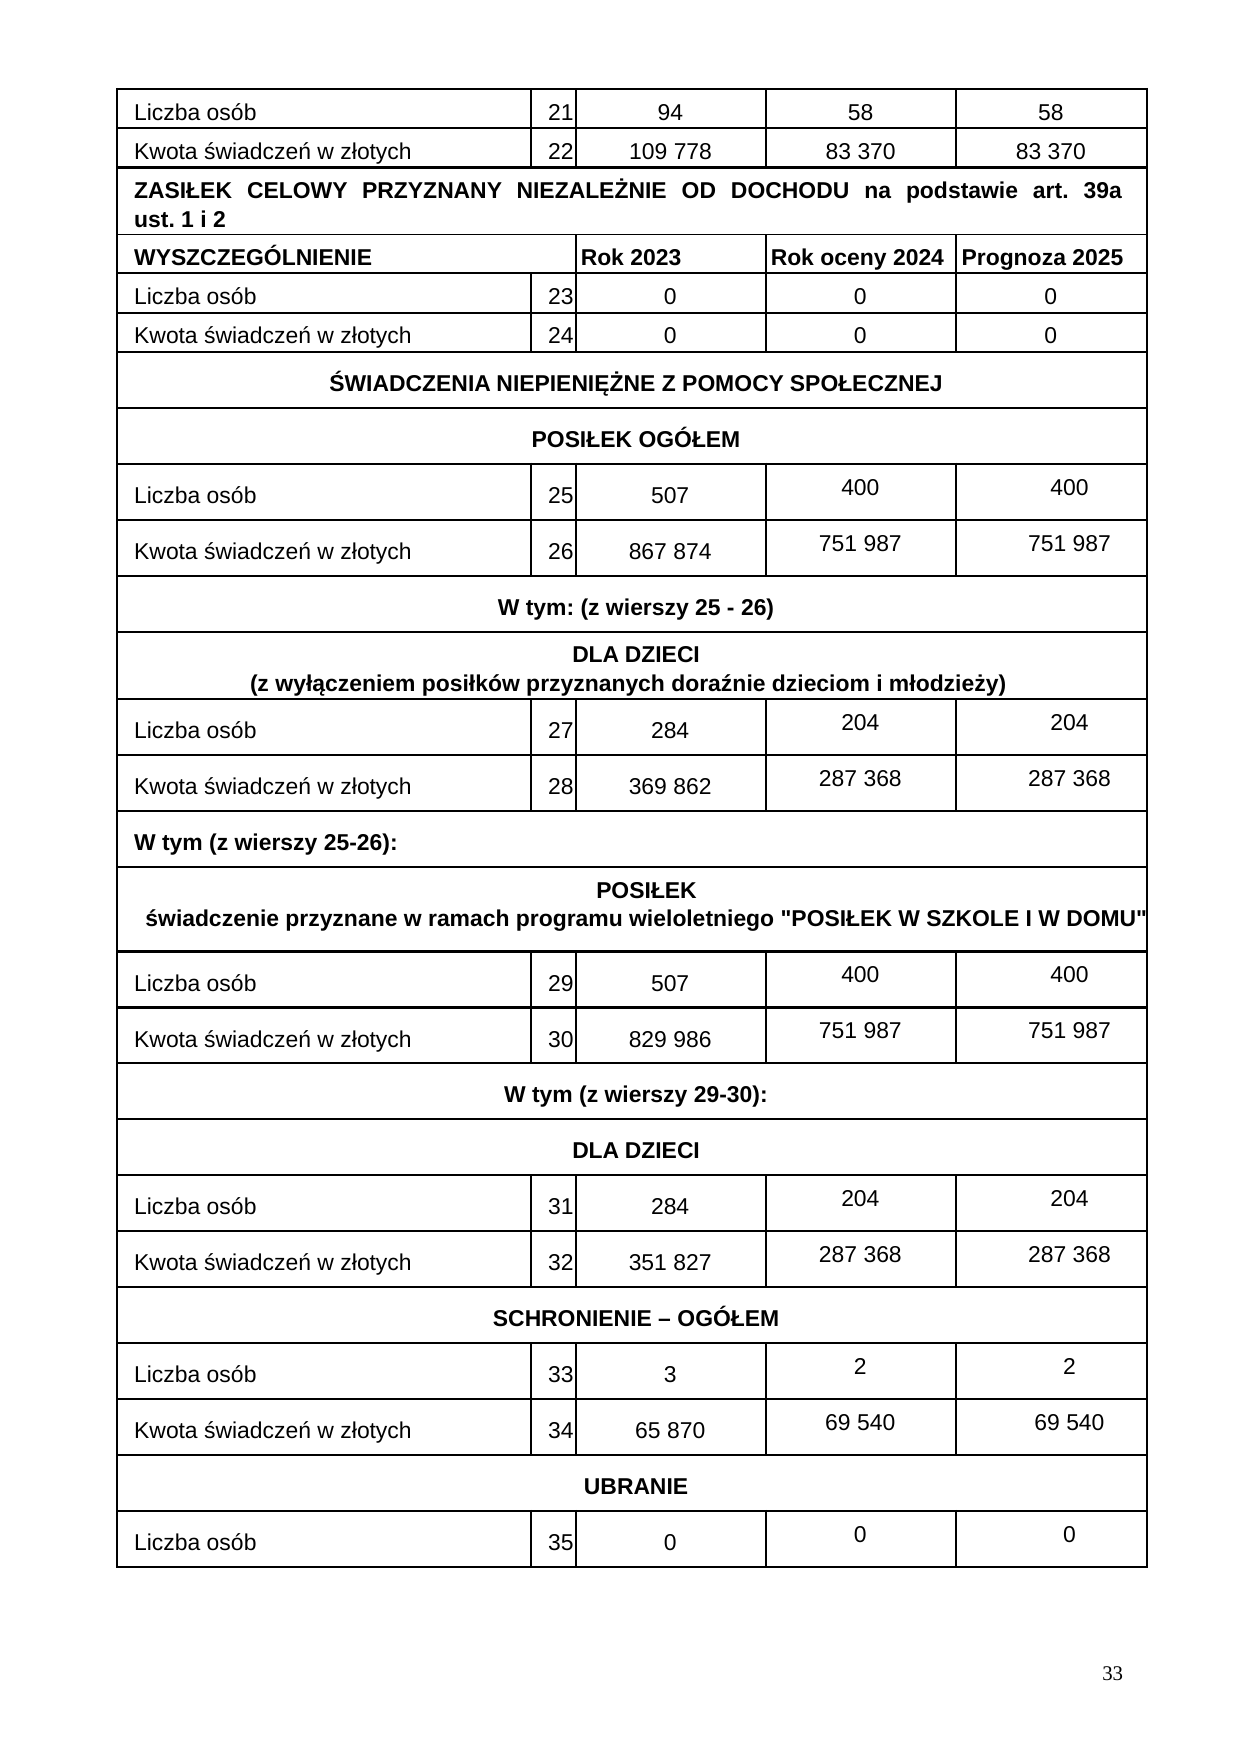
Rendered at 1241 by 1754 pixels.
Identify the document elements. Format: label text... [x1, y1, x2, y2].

table_cell [957, 521, 994, 574]
table_cell ŚWIADCZENIA NIEPIENIĘŻNE Z POMOCY SPOŁECZNEJ [118, 353, 994, 407]
table_cell 0 [767, 274, 955, 312]
table_cell Liczba osób [118, 1176, 530, 1230]
table_cell [957, 1512, 994, 1566]
table_cell W tym (z wierszy 25-26): [118, 812, 994, 866]
table_cell 0 [577, 274, 765, 312]
table_cell 0 [577, 314, 765, 351]
table_cell [957, 1176, 994, 1230]
table_cell Kwota świadczeń w złotych [118, 1009, 530, 1062]
table_cell 29 [532, 953, 575, 1006]
table_cell 400 [767, 953, 955, 1006]
table_cell 0 [957, 274, 1146, 312]
table_cell 22 [532, 129, 575, 166]
table_cell 58 [767, 90, 955, 127]
table_cell Liczba osób [118, 465, 530, 519]
table_cell 287 368 [767, 1232, 955, 1286]
table_cell [994, 409, 1146, 463]
table_cell 284 [577, 1176, 765, 1230]
table_cell [994, 1064, 1146, 1118]
table_cell Liczba osób [118, 700, 530, 754]
table_cell Kwota świadczeń w złotych [118, 1400, 530, 1454]
table_cell 94 [577, 90, 765, 127]
table_cell 400 [994, 465, 1146, 519]
table_cell 751 987 [767, 521, 955, 574]
table_cell 83 370 [767, 129, 955, 166]
table_cell W tym (z wierszy 29-30): [118, 1064, 994, 1118]
table_cell 204 [767, 1176, 955, 1230]
table_cell 35 [532, 1512, 575, 1566]
table_cell 32 [532, 1232, 575, 1286]
table_cell 751 987 [767, 1009, 955, 1062]
table_cell Kwota świadczeń w złotych [118, 129, 530, 166]
table_cell [957, 1400, 994, 1454]
table_cell [994, 353, 1146, 407]
table_cell [957, 1344, 994, 1398]
table_cell [994, 1120, 1146, 1174]
table_cell POSIŁEK OGÓŁEM [118, 409, 994, 463]
table_cell Prognoza 2025 [957, 235, 1146, 272]
table_cell Liczba osób [118, 1344, 530, 1398]
table_cell Kwota świadczeń w złotych [118, 521, 530, 574]
table_cell 31 [532, 1176, 575, 1230]
table_cell Kwota świadczeń w złotych [118, 314, 530, 351]
table_cell Kwota świadczeń w złotych [118, 756, 530, 810]
table_cell 21 [532, 90, 575, 127]
table_cell 400 [994, 953, 1146, 1006]
table_cell Liczba osób [118, 274, 530, 312]
table_cell 287 368 [767, 756, 955, 810]
table_cell 287 368 [994, 1232, 1146, 1286]
table_cell 69 540 [994, 1400, 1146, 1454]
table_cell 34 [532, 1400, 575, 1454]
table_cell [994, 812, 1146, 866]
table_cell 65 870 [577, 1400, 765, 1454]
table_cell 204 [994, 700, 1146, 754]
table_cell 204 [767, 700, 955, 754]
table_cell Rok 2023 [577, 235, 765, 272]
table_cell 751 987 [994, 1009, 1146, 1062]
table_cell [957, 465, 994, 519]
table_cell Liczba osób [118, 953, 530, 1006]
table_cell 284 [577, 700, 765, 754]
table_cell 400 [767, 465, 955, 519]
table_cell [957, 1009, 994, 1062]
table_cell W tym: (z wierszy 25 - 26) [118, 577, 994, 631]
table_cell UBRANIE [118, 1456, 994, 1510]
table_cell 829 986 [577, 1009, 765, 1062]
table_cell Liczba osób [118, 90, 530, 127]
table_cell 204 [994, 1176, 1146, 1230]
table_cell 58 [957, 90, 1146, 127]
table_cell 0 [577, 1512, 765, 1566]
table_cell Rok oceny 2024 [767, 235, 955, 272]
table_cell POSIŁEK świadczenie przyznane w ramach programu wieloletniego "POSIŁEK W SZKOLE I W DOMU" [118, 868, 1146, 950]
table_cell 0 [957, 314, 1146, 351]
table_cell SCHRONIENIE – OGÓŁEM [118, 1288, 994, 1342]
table_cell 69 540 [767, 1400, 955, 1454]
table_cell Kwota świadczeń w złotych [118, 1232, 530, 1286]
table_cell 3 [577, 1344, 765, 1398]
table_cell 507 [577, 465, 765, 519]
table_cell [994, 1288, 1146, 1342]
table_cell DLA DZIECI (z wyłączeniem posiłków przyznanych doraźnie dzieciom i młodzieży) [118, 633, 994, 698]
table_cell 28 [532, 756, 575, 810]
table_cell [957, 700, 994, 754]
table_cell WYSZCZEGÓLNIENIE [118, 235, 575, 272]
table_cell Liczba osób [118, 1512, 530, 1566]
table_cell 2 [767, 1344, 955, 1398]
table_cell 351 827 [577, 1232, 765, 1286]
table_cell 30 [532, 1009, 575, 1062]
table_cell DLA DZIECI [118, 1120, 994, 1174]
table_cell [957, 953, 994, 1006]
table_cell 0 [767, 1512, 955, 1566]
table_cell 751 987 [994, 521, 1146, 574]
table_cell 0 [767, 314, 955, 351]
table_cell 867 874 [577, 521, 765, 574]
table_cell 369 862 [577, 756, 765, 810]
table_cell 0 [994, 1512, 1146, 1566]
table_cell 23 [532, 274, 575, 312]
table_cell [957, 1232, 994, 1286]
table_cell 2 [994, 1344, 1146, 1398]
table_cell 27 [532, 700, 575, 754]
table_cell [957, 756, 994, 810]
table_cell [994, 1456, 1146, 1510]
table_cell 33 [532, 1344, 575, 1398]
table_cell ZASIŁEK CELOWY PRZYZNANY NIEZALEŻNIE OD DOCHODU na podstawie art. 39a ust. 1 i 2 [118, 169, 1146, 234]
table_cell 109 778 [577, 129, 765, 166]
table_cell 507 [577, 953, 765, 1006]
table_cell 24 [532, 314, 575, 351]
table_cell [994, 577, 1146, 631]
table_cell [994, 633, 1146, 698]
table_cell 83 370 [957, 129, 1146, 166]
table_cell 25 [532, 465, 575, 519]
table_cell 287 368 [994, 756, 1146, 810]
table_cell 26 [532, 521, 575, 574]
